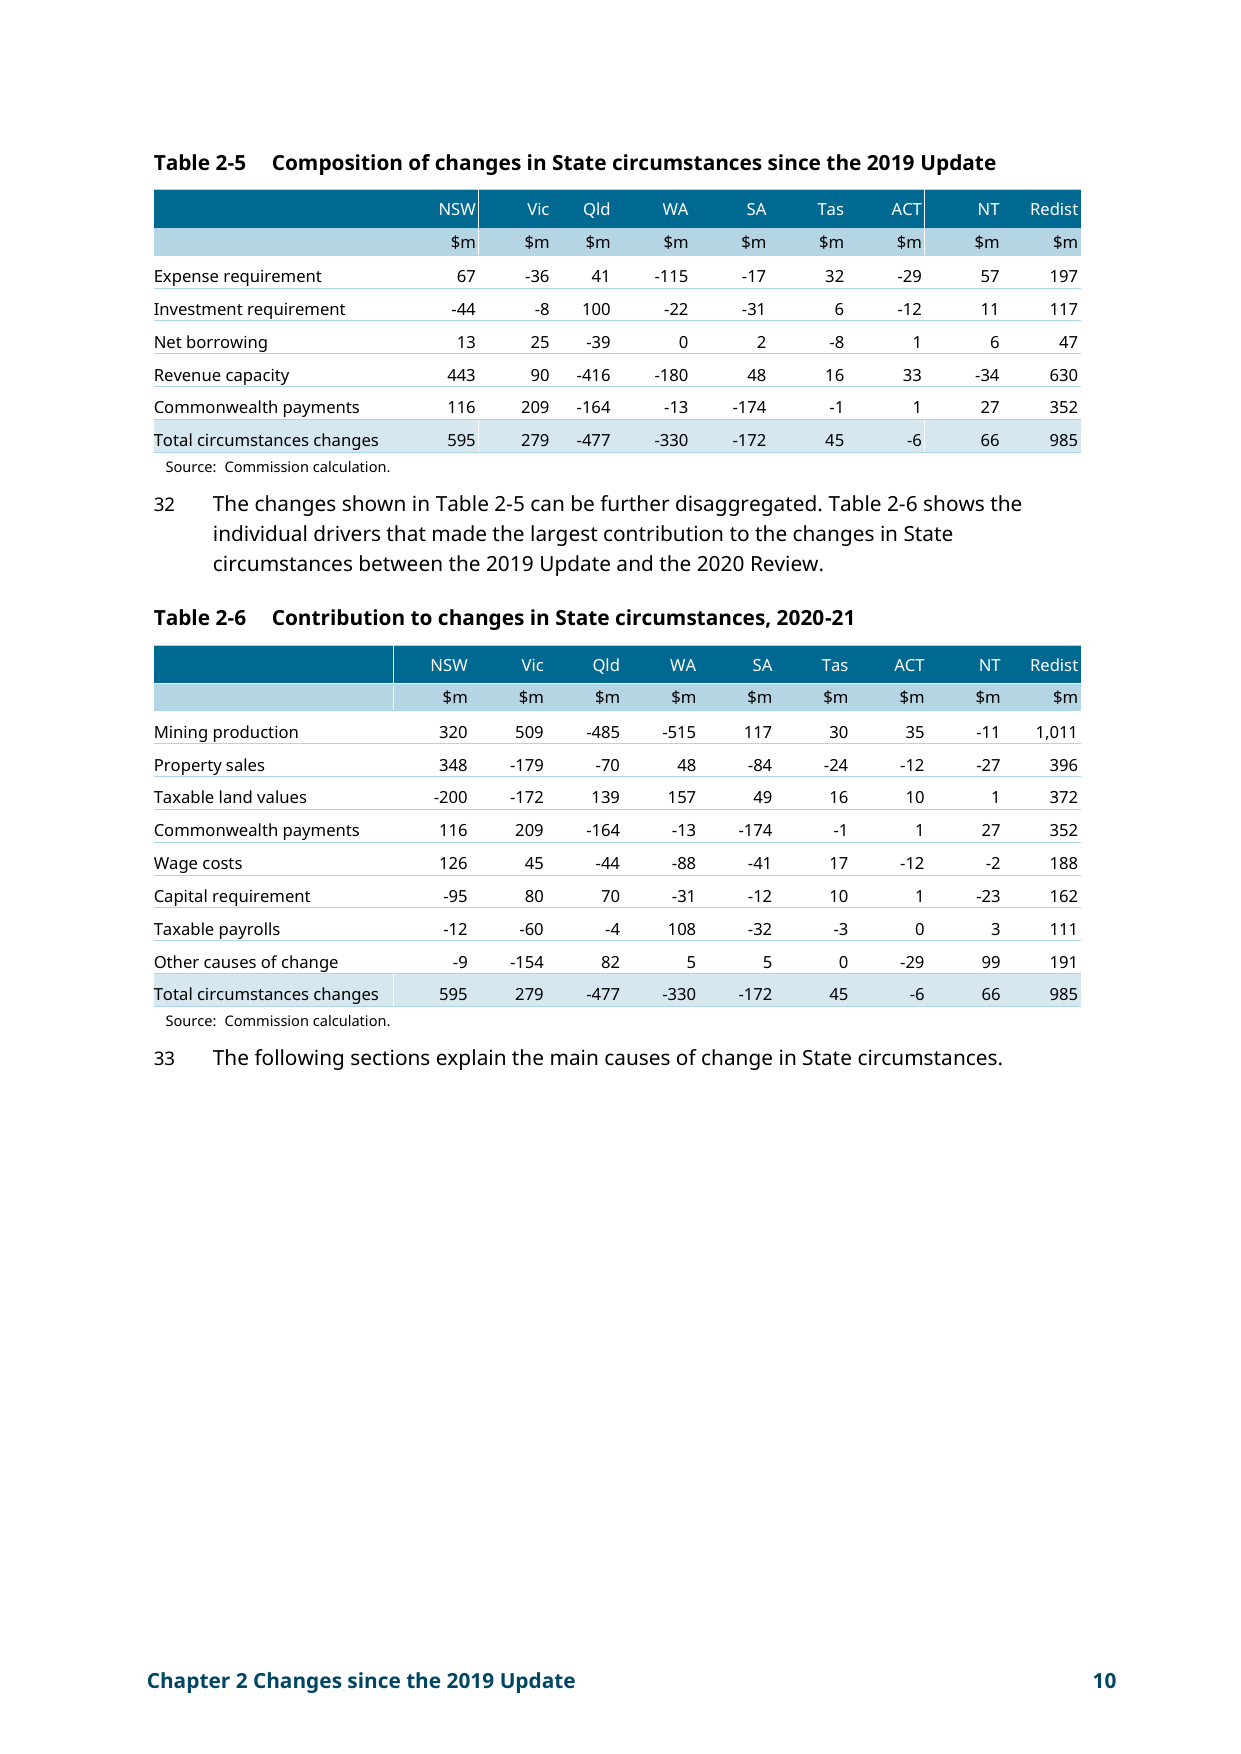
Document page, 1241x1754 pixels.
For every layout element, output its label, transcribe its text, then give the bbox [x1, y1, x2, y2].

table_cell 1 [847, 387, 924, 419]
table_cell 33 [847, 354, 924, 386]
table_cell -154 [470, 941, 546, 973]
table_cell 126 [394, 843, 470, 874]
table_cell -477 [546, 974, 623, 1006]
table_cell -172 [699, 974, 775, 1006]
table_cell 3 [927, 908, 1003, 940]
table_header SA [699, 646, 775, 683]
table_cell 108 [623, 908, 699, 940]
table_cell -29 [851, 941, 927, 973]
table_cell -515 [623, 711, 699, 743]
table_cell 320 [394, 711, 470, 743]
table_cell -174 [699, 810, 775, 842]
table_cell -12 [394, 908, 470, 940]
table_cell -31 [691, 289, 769, 320]
table_cell 11 [925, 289, 1002, 320]
table_cell 5 [699, 941, 775, 973]
table_cell Taxable payrolls [154, 908, 393, 940]
table_cell $m [769, 229, 847, 255]
table_cell 352 [1003, 810, 1081, 842]
subtitle Table 2-6 Contribution to changes in State circumstances, 2020-21 [153, 603, 1087, 632]
table_cell 116 [394, 810, 470, 842]
table_header NT [927, 646, 1003, 683]
table_cell 630 [1002, 354, 1081, 386]
table_cell -31 [623, 876, 699, 907]
table_cell 352 [1002, 387, 1081, 419]
table_cell 6 [769, 289, 847, 320]
table_cell $m [1002, 229, 1081, 255]
table_cell 985 [1003, 974, 1081, 1006]
table_cell 372 [1003, 777, 1081, 809]
table_header NSW [394, 646, 470, 683]
table_cell $m [1003, 685, 1081, 710]
table_cell 116 [419, 387, 478, 419]
table_cell Commonwealth payments [154, 810, 393, 842]
table_cell -11 [927, 711, 1003, 743]
table_cell $m [552, 229, 613, 255]
table_cell 99 [927, 941, 1003, 973]
table_header WA [623, 646, 699, 683]
table_cell -330 [623, 974, 699, 1006]
table_cell 188 [1003, 843, 1081, 874]
table_cell 30 [775, 711, 851, 743]
table_cell 70 [546, 876, 623, 907]
table_cell -164 [552, 387, 613, 419]
table_cell -34 [925, 354, 1002, 386]
table_cell 0 [851, 908, 927, 940]
table_header [154, 646, 393, 683]
table_cell -22 [613, 289, 691, 320]
table_cell -172 [691, 420, 769, 452]
table_cell -23 [927, 876, 1003, 907]
table_cell -41 [699, 843, 775, 874]
table_cell [154, 229, 419, 255]
table_cell 17 [775, 843, 851, 874]
table_cell -9 [394, 941, 470, 973]
table_cell -485 [546, 711, 623, 743]
table_cell 279 [470, 974, 546, 1006]
table_cell 16 [769, 354, 847, 386]
table_cell 66 [927, 974, 1003, 1006]
text Source: Commission calculation. [165, 1011, 1087, 1031]
table_cell 348 [394, 744, 470, 776]
table_cell -2 [927, 843, 1003, 874]
text Source: Commission calculation. [165, 457, 1087, 477]
table_cell -36 [479, 256, 552, 287]
table_cell -44 [419, 289, 478, 320]
table_header NT [925, 190, 1002, 228]
table_header Qld [552, 190, 613, 228]
table_cell Taxable land values [154, 777, 393, 809]
table_cell 1 [927, 777, 1003, 809]
table_cell -24 [775, 744, 851, 776]
table_cell 279 [479, 420, 552, 452]
table_cell 49 [699, 777, 775, 809]
table_cell -477 [552, 420, 613, 452]
table_cell 66 [925, 420, 1002, 452]
table_cell -179 [470, 744, 546, 776]
table_cell 57 [925, 256, 1002, 287]
table_header ACT [847, 190, 924, 228]
table_cell 80 [470, 876, 546, 907]
table_cell 162 [1003, 876, 1081, 907]
table_cell 32 [769, 256, 847, 287]
table_cell -4 [546, 908, 623, 940]
table_cell 67 [419, 256, 478, 287]
table_cell 10 [851, 777, 927, 809]
table_cell 197 [1002, 256, 1081, 287]
table_cell Total circumstances changes [154, 974, 393, 1006]
table_cell -174 [691, 387, 769, 419]
table_cell -180 [613, 354, 691, 386]
table_cell 985 [1002, 420, 1081, 452]
table_cell 90 [479, 354, 552, 386]
text The following sections explain the main causes of change in State circumstances. [153, 1043, 1087, 1072]
table_cell $m [775, 685, 851, 710]
table_cell -3 [775, 908, 851, 940]
table_cell 1,011 [1003, 711, 1081, 743]
table_cell 6 [925, 321, 1002, 353]
table_cell $m [691, 229, 769, 255]
table_cell [154, 685, 393, 710]
table_cell 509 [470, 711, 546, 743]
table_cell 595 [394, 974, 470, 1006]
table_header SA [691, 190, 769, 228]
table_cell Other causes of change [154, 941, 393, 973]
table_cell $m [546, 685, 623, 710]
table_cell $m [925, 229, 1002, 255]
table_cell $m [394, 685, 470, 710]
table_cell -17 [691, 256, 769, 287]
table_cell -32 [699, 908, 775, 940]
table_cell -44 [546, 843, 623, 874]
table_cell $m [927, 685, 1003, 710]
table_cell Commonwealth payments [154, 387, 419, 419]
table_cell -172 [470, 777, 546, 809]
table_cell -95 [394, 876, 470, 907]
table_cell 5 [623, 941, 699, 973]
table_cell 25 [479, 321, 552, 353]
table_cell -60 [470, 908, 546, 940]
table_cell -84 [699, 744, 775, 776]
table_cell 45 [470, 843, 546, 874]
table_header Tas [769, 190, 847, 228]
table_cell 1 [851, 876, 927, 907]
table_cell 595 [419, 420, 478, 452]
table_cell -6 [851, 974, 927, 1006]
table_cell Investment requirement [154, 289, 419, 320]
table_cell -88 [623, 843, 699, 874]
table_cell Mining production [154, 711, 393, 743]
table_cell 2 [691, 321, 769, 353]
table_cell -12 [699, 876, 775, 907]
table_header Tas [775, 646, 851, 683]
table_header ACT [851, 646, 927, 683]
table_cell -12 [851, 744, 927, 776]
table_cell 16 [775, 777, 851, 809]
table_cell 157 [623, 777, 699, 809]
table_cell 27 [925, 387, 1002, 419]
table_cell -164 [546, 810, 623, 842]
table_header Redist [1002, 190, 1081, 228]
table_cell -27 [927, 744, 1003, 776]
table_cell Wage costs [154, 843, 393, 874]
table_cell $m [613, 229, 691, 255]
table_cell 117 [699, 711, 775, 743]
table_cell 47 [1002, 321, 1081, 353]
table_cell -13 [613, 387, 691, 419]
table_cell 1 [847, 321, 924, 353]
table_header Vic [470, 646, 546, 683]
table_cell Net borrowing [154, 321, 419, 353]
table_cell $m [847, 229, 924, 255]
table_cell -12 [851, 843, 927, 874]
table_cell 1 [851, 810, 927, 842]
table_cell 100 [552, 289, 613, 320]
table_cell $m [419, 229, 478, 255]
table_cell Total circumstances changes [154, 420, 419, 452]
table_cell $m [699, 685, 775, 710]
table_cell 191 [1003, 941, 1081, 973]
subtitle Table 2-5 Composition of changes in State circumstances since the 2019 Update [153, 148, 1087, 176]
table_cell Capital requirement [154, 876, 393, 907]
table_cell 45 [769, 420, 847, 452]
table_cell Expense requirement [154, 256, 419, 287]
table_cell -1 [775, 810, 851, 842]
table_cell -115 [613, 256, 691, 287]
table_cell 35 [851, 711, 927, 743]
table_cell 139 [546, 777, 623, 809]
table_cell -8 [479, 289, 552, 320]
table_cell 117 [1002, 289, 1081, 320]
table_header Vic [479, 190, 552, 228]
table_cell 13 [419, 321, 478, 353]
table_header NSW [419, 190, 478, 228]
table_cell -70 [546, 744, 623, 776]
table_cell 48 [691, 354, 769, 386]
table_header WA [613, 190, 691, 228]
table_cell -200 [394, 777, 470, 809]
table_header Redist [1003, 646, 1081, 683]
table_cell $m [479, 229, 552, 255]
table_cell -12 [847, 289, 924, 320]
table_cell 209 [479, 387, 552, 419]
table_cell 45 [775, 974, 851, 1006]
table_cell -39 [552, 321, 613, 353]
table_cell Revenue capacity [154, 354, 419, 386]
table_cell 82 [546, 941, 623, 973]
table_cell $m [623, 685, 699, 710]
table_cell -330 [613, 420, 691, 452]
table_cell 10 [775, 876, 851, 907]
table_cell 0 [775, 941, 851, 973]
table_cell 27 [927, 810, 1003, 842]
table_cell 48 [623, 744, 699, 776]
text The changes shown in Table 2-5 can be further disaggregated. Table 2-6 shows the individual drivers that made the largest contribution to the changes in State circumstances between the 2019 Update and the 2020 Review. [153, 489, 1087, 577]
table_cell -29 [847, 256, 924, 287]
table_header Qld [546, 646, 623, 683]
table_cell -6 [847, 420, 924, 452]
table_cell 111 [1003, 908, 1081, 940]
table_cell -13 [623, 810, 699, 842]
table_cell 209 [470, 810, 546, 842]
table_cell 396 [1003, 744, 1081, 776]
table_cell 0 [613, 321, 691, 353]
table_cell -1 [769, 387, 847, 419]
table_cell 443 [419, 354, 478, 386]
table_cell -8 [769, 321, 847, 353]
table_header [154, 190, 419, 228]
table_cell $m [851, 685, 927, 710]
table_cell 41 [552, 256, 613, 287]
table_cell Property sales [154, 744, 393, 776]
table_cell -416 [552, 354, 613, 386]
table_cell $m [470, 685, 546, 710]
